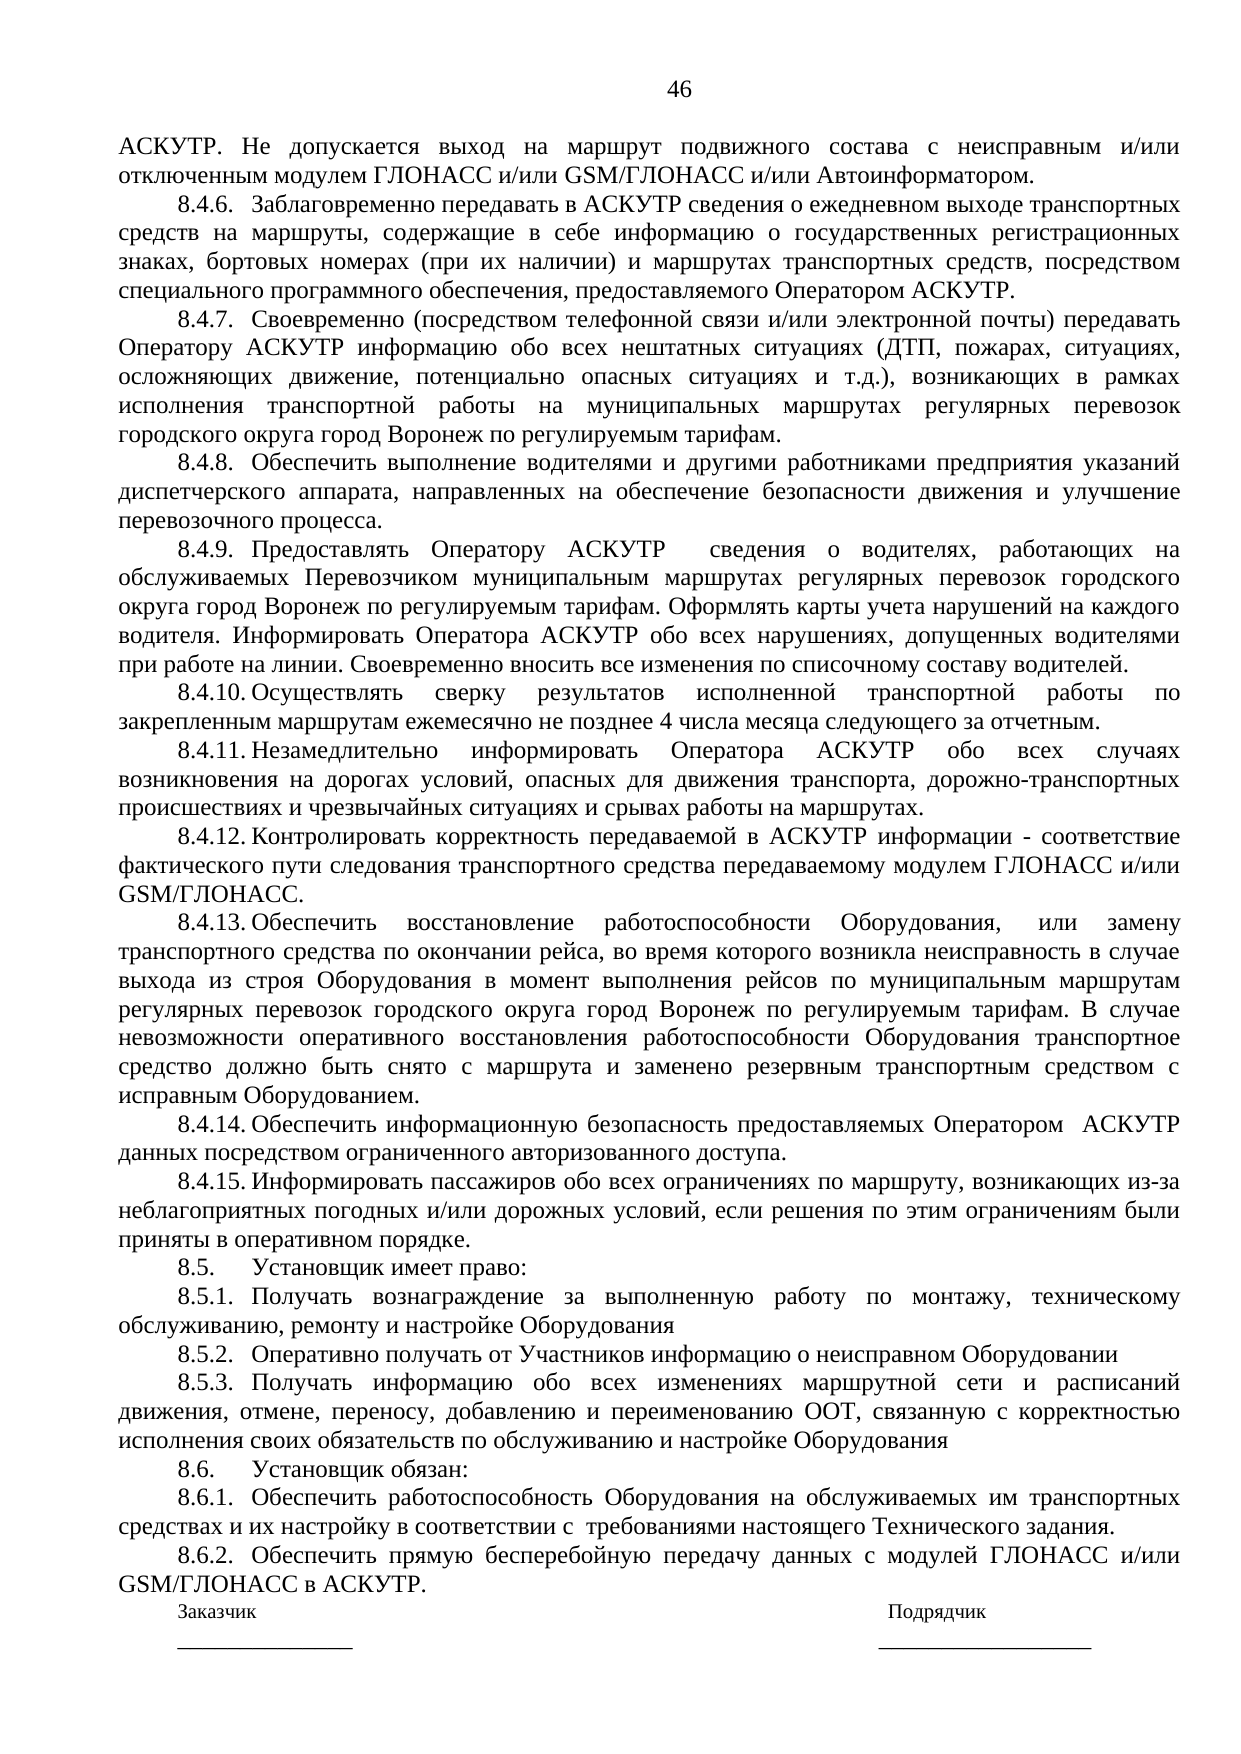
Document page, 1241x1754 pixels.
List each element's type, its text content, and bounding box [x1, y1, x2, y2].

list Получать вознаграждение за выполненную работу по монтажу, техническому обслуживанию, ремонту и настройке Оборудования [118, 1281, 1181, 1339]
list Установщик обязан: [118, 1454, 1181, 1482]
list Обеспечить прямую бесперебойную передачу данных с модулей ГЛОНАСС и/или GSM/ГЛОНАСС в АСКУТР. [118, 1540, 1181, 1597]
list Обеспечить выполнение водителями и другими работниками предприятия указаний диспетчерского аппарата, направленных на обеспечение безопасности движения и улучшение перевозочного процесса. [118, 447, 1181, 534]
list Своевременно (посредством телефонной связи и/или электронной почты) передавать Оператору АСКУТР информацию обо всех нештатных ситуациях (ДТП, пожарах, ситуациях, осложняющих движение, потенциально опасных ситуациях и т.д.), возникающих в рамках исполнения транспортной работы на муниципальных маршрутах регулярных перевозок городского округа город Воронеж по регулируемым тарифам. [118, 304, 1181, 447]
list Контролировать корректность передаваемой в АСКУТР информации - соответствие фактического пути следования транспортного средства передаваемому модулем ГЛОНАСС и/или GSM/ГЛОНАСС. [118, 821, 1181, 907]
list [118, 131, 1181, 189]
list Оперативно получать от Участников информацию о неисправном Оборудовании [118, 1339, 1181, 1367]
list Заблаговременно передавать в АСКУТР сведения о ежедневном выходе транспортных средств на маршруты, содержащие в себе информацию о государственных регистрационных знаках, бортовых номерах (при их наличии) и маршрутах транспортных средств, посредством специального программного обеспечения, предоставляемого Оператором АСКУТР. [118, 189, 1181, 304]
list Информировать пассажиров обо всех ограничениях по маршруту, возникающих из-за неблагоприятных погодных и/или дорожных условий, если решения по этим ограничениям были приняты в оперативном порядке. [118, 1166, 1181, 1252]
list Незамедлительно информировать Оператора АСКУТР обо всех случаях возникновения на дорогах условий, опасных для движения транспорта, дорожно-транспортных происшествиях и чрезвычайных ситуациях и срывах работы на маршрутах. [118, 735, 1181, 821]
list Осуществлять сверку результатов исполненной транспортной работы по закрепленным маршрутам ежемесячно не позднее 4 числа месяца следующего за отчетным. [118, 677, 1181, 735]
list Установщик имеет право: [118, 1252, 1181, 1281]
list Обеспечить информационную безопасность предоставляемых Оператором АСКУТР данных посредством ограниченного авторизованного доступа. [118, 1109, 1181, 1166]
list Обеспечить работоспособность Оборудования на обслуживаемых им транспортных средствах и их настройку в соответствии с требованиями настоящего Технического задания. [118, 1482, 1181, 1540]
list Получать информацию обо всех изменениях маршрутной сети и расписаний движения, отмене, переносу, добавлению и переименованию ООТ, связанную с корректностью исполнения своих обязательств по обслуживанию и настройке Оборудования [118, 1367, 1181, 1454]
list Обеспечить восстановление работоспособности Оборудования, или замену транспортного средства по окончании рейса, во время которого возникла неисправность в случае выхода из строя Оборудования в момент выполнения рейсов по муниципальным маршрутам регулярных перевозок городского округа город Воронеж по регулируемым тарифам. В случае невозможности оперативного восстановления работоспособности Оборудования транспортное средство должно быть снято с маршрута и заменено резервным транспортным средством с исправным Оборудованием. [118, 907, 1181, 1109]
list Предоставлять Оператору АСКУТР сведения о водителях, работающих на обслуживаемых Перевозчиком муниципальным маршрутах регулярных перевозок городского округа город Воронеж по регулируемым тарифам. Оформлять карты учета нарушений на каждого водителя. Информировать Оператора АСКУТР обо всех нарушениях, допущенных водителями при работе на линии. Своевременно вносить все изменения по списочному составу водителей. [118, 534, 1181, 677]
